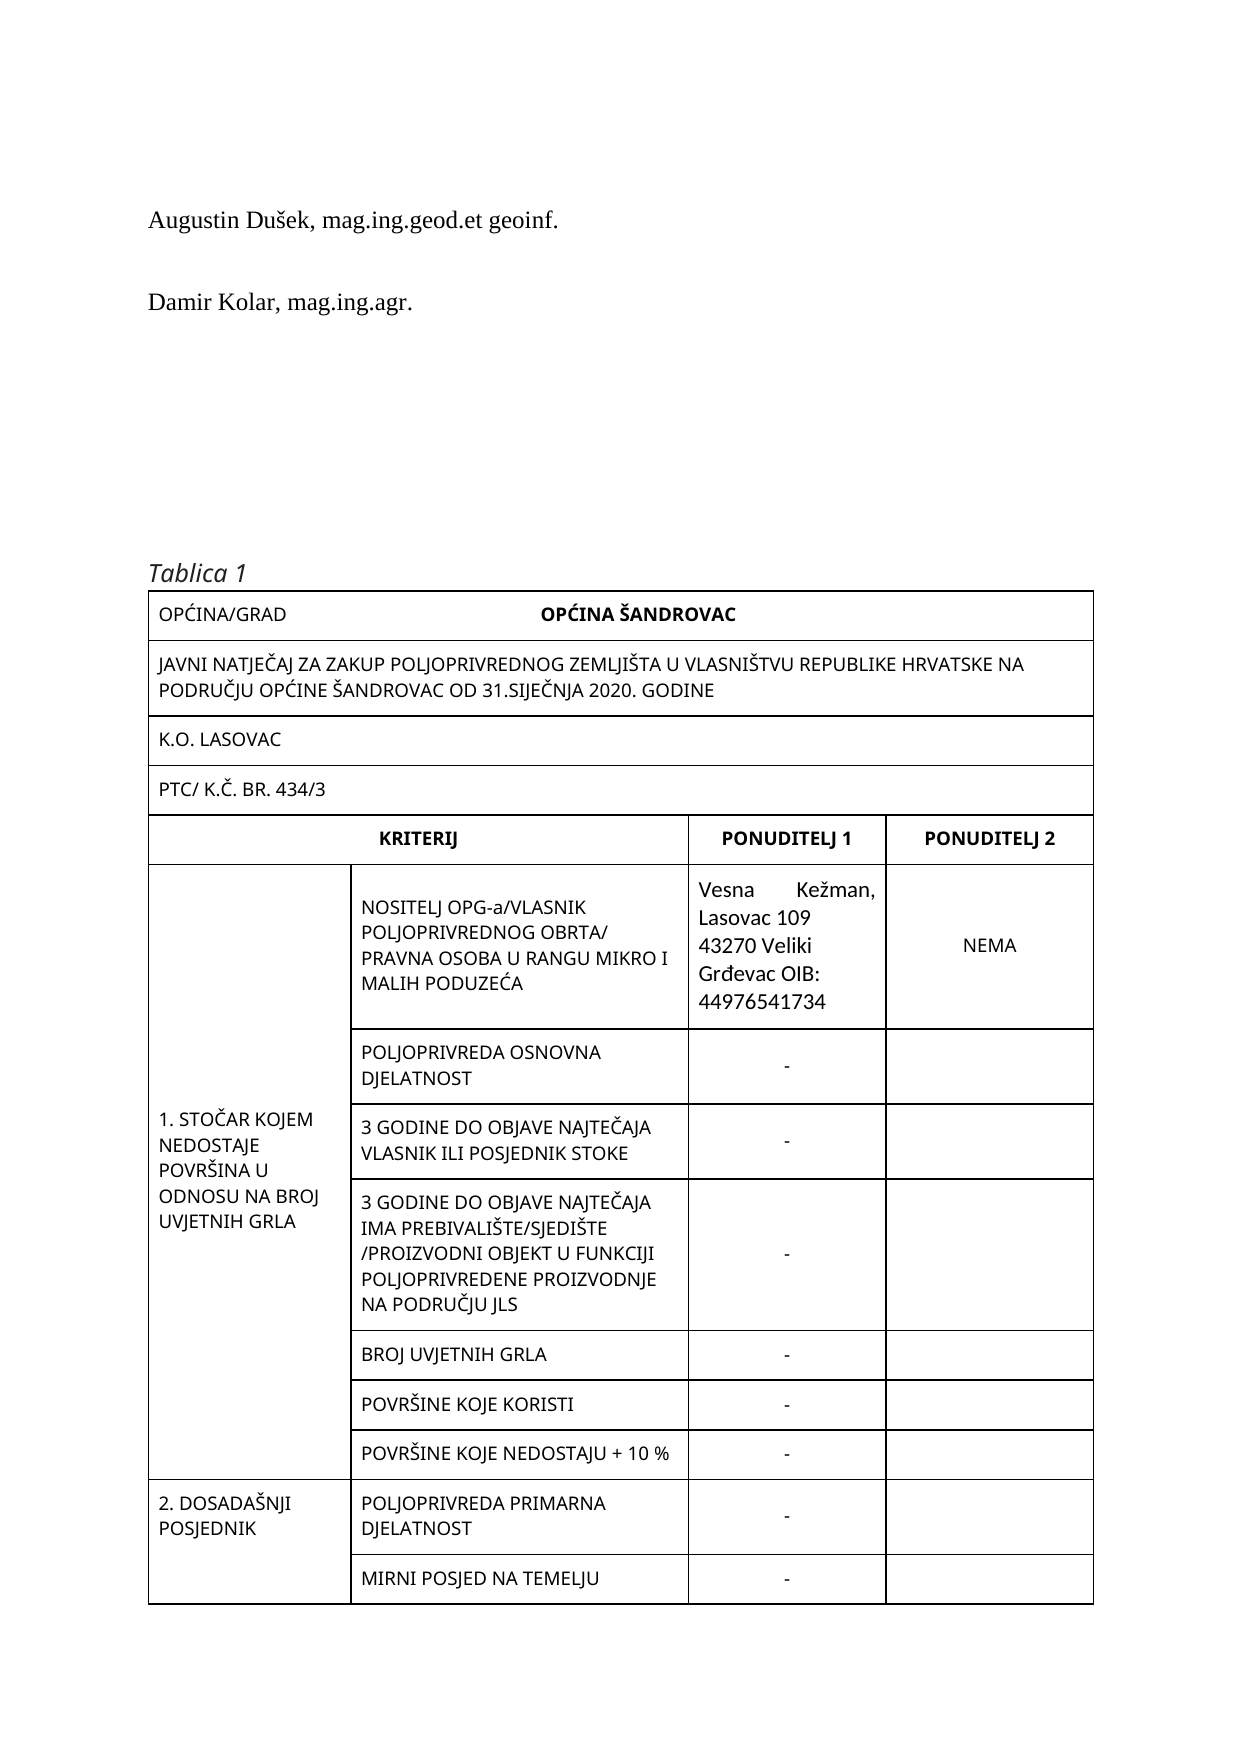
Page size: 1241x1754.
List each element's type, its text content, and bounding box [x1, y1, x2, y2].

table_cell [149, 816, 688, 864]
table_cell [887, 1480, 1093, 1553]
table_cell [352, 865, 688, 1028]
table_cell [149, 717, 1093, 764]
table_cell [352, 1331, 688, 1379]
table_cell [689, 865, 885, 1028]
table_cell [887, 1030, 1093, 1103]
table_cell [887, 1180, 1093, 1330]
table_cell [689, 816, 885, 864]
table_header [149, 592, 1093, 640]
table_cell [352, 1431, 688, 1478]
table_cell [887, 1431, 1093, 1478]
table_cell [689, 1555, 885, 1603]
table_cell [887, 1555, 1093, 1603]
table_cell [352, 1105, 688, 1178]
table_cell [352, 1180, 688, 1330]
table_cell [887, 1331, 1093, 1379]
text Tablica 1 [148, 556, 1093, 590]
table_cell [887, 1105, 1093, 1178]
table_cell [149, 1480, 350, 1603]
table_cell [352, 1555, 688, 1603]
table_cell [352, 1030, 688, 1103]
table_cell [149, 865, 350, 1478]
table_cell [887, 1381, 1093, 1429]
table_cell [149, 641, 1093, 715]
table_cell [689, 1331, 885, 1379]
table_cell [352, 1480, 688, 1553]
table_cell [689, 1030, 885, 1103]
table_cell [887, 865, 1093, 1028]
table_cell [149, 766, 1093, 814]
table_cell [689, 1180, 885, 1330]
text Damir Kolar, mag.ing.agr. [148, 287, 1093, 316]
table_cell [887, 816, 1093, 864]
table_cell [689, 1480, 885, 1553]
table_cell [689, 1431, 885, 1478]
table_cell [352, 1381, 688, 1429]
text Augustin Dušek, mag.ing.geod.et geoinf. [148, 205, 1093, 234]
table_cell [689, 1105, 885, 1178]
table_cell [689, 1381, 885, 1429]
